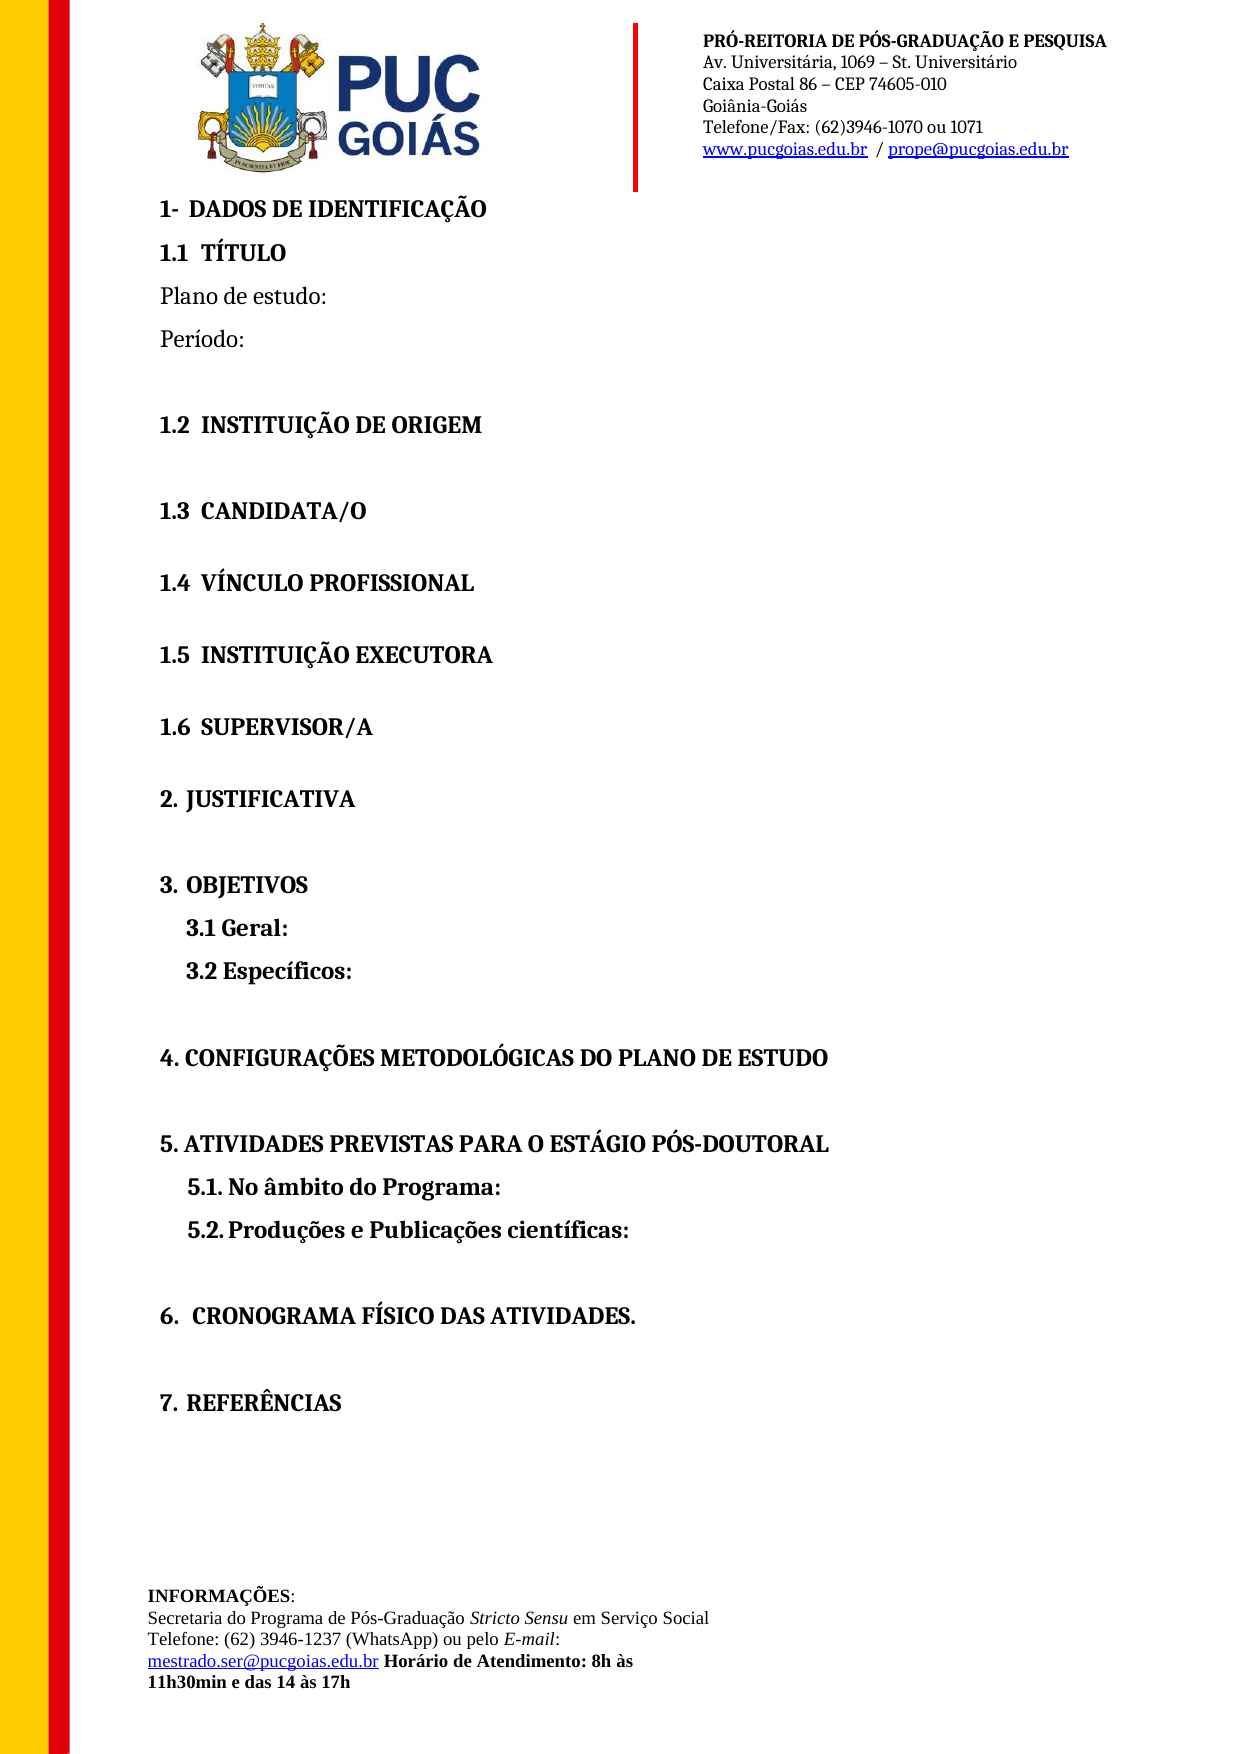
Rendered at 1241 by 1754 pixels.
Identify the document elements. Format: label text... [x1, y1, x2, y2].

picture [195, 13, 486, 177]
list REFERÊNCIAS [160, 1388, 1092, 1417]
subtitle JUSTIFICATIVA [160, 785, 1092, 813]
list Produções e Publicações científicas: [187, 1216, 1092, 1245]
text Plano de estudo: [160, 282, 1092, 310]
list TÍTULO [160, 238, 1092, 267]
subtitle CONFIGURAÇÕES METODOLÓGICAS DO PLANO DE ESTUDO [160, 1043, 1092, 1072]
subtitle DADOS DE IDENTIFICAÇÃO [160, 195, 1092, 224]
list ATIVIDADES PREVISTAS PARA O ESTÁGIO PÓS-DOUTORAL [160, 1130, 1092, 1158]
subtitle INSTITUIÇÃO DE ORIGEM [160, 411, 1092, 440]
text 3.1 Geral: [186, 914, 1092, 943]
text 3.2 Específicos: [186, 957, 1092, 986]
list CANDIDATA/O [160, 497, 1092, 526]
subtitle VÍNCULO PROFISSIONAL [160, 569, 1092, 598]
list INSTITUIÇÃO EXECUTORA [160, 641, 1092, 670]
list OBJETIVOS [160, 871, 1092, 900]
subtitle SUPERVISOR/A [160, 713, 1092, 742]
subtitle CRONOGRAMA FÍSICO DAS ATIVIDADES. [160, 1302, 1092, 1331]
subtitle No âmbito do Programa: [187, 1173, 1092, 1202]
text Período: [160, 325, 1092, 353]
